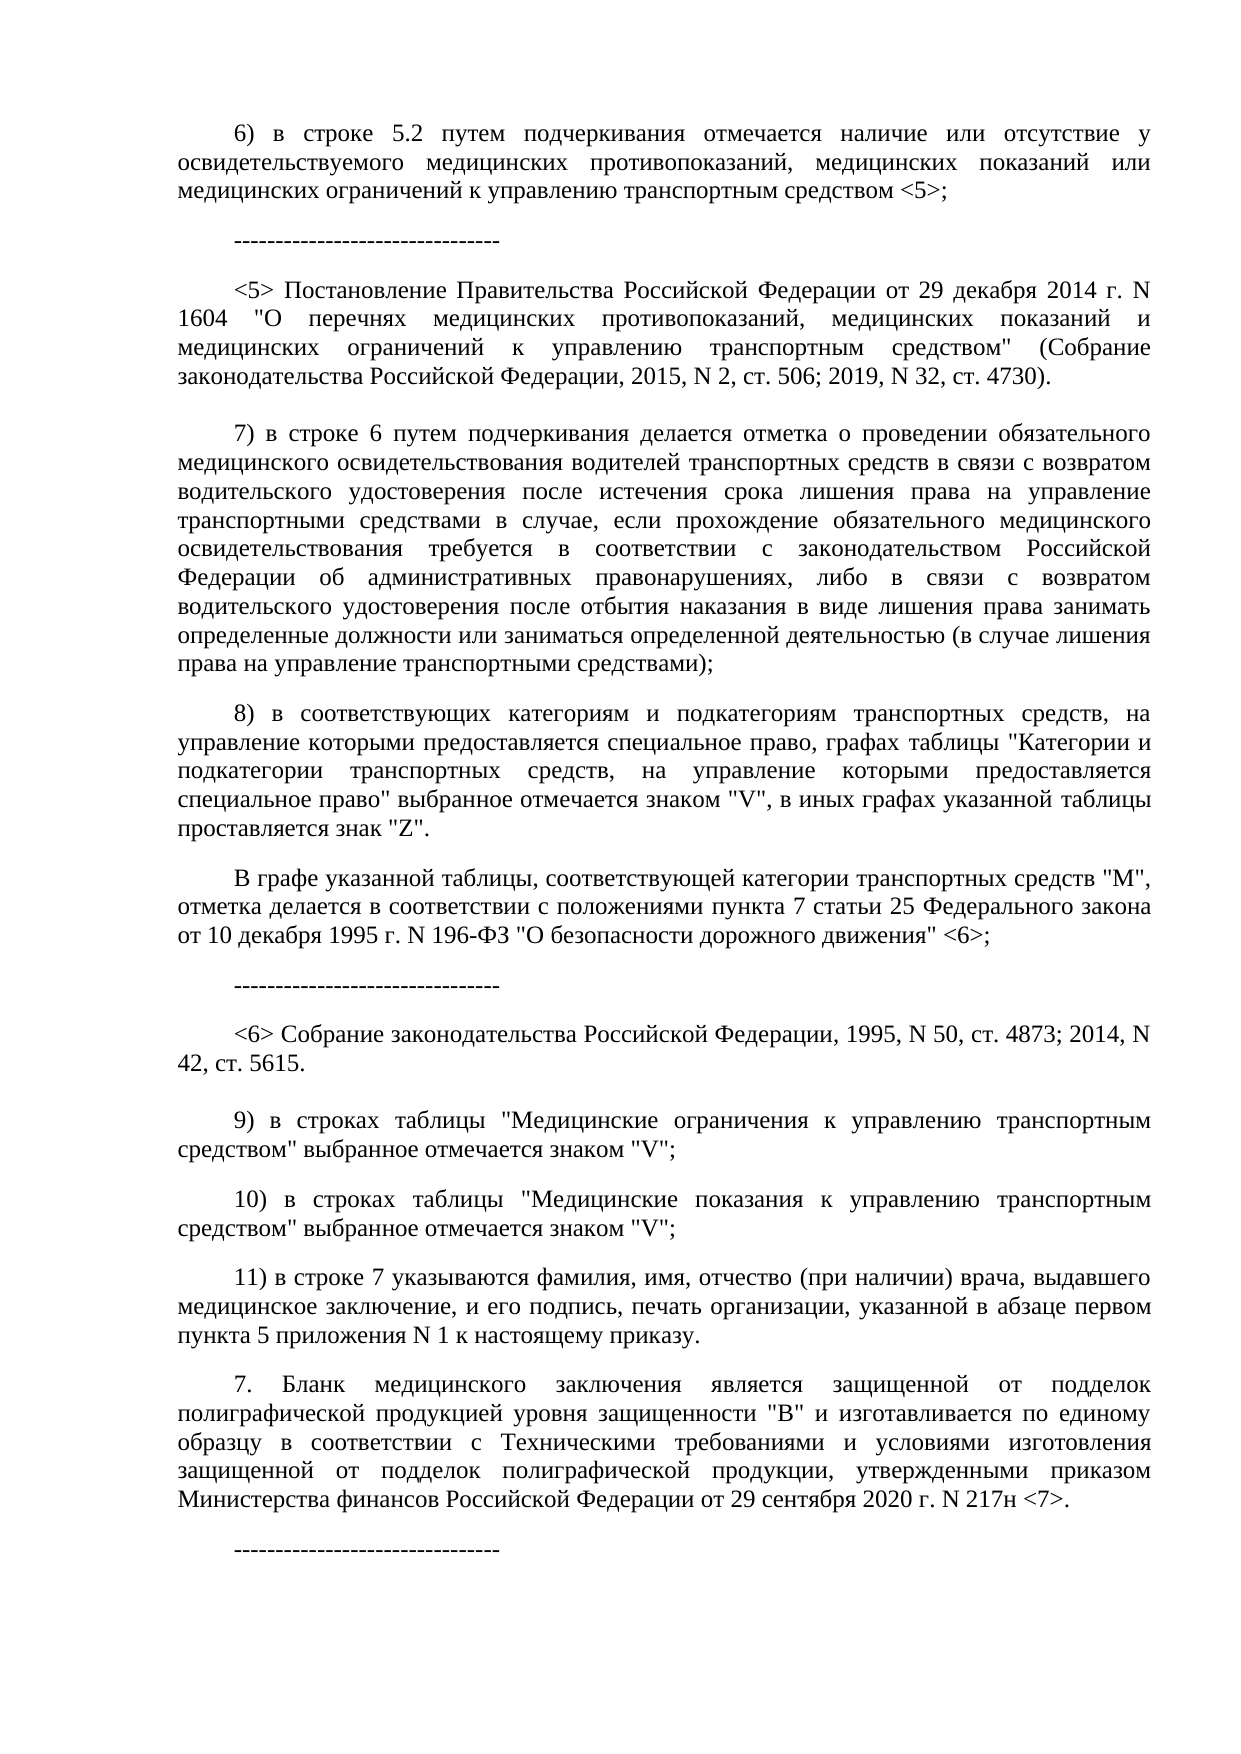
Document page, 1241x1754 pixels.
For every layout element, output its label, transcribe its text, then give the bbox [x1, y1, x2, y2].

text <5> Постановление Правительства Российской Федерации от 29 декабря 2014 г. N 1604 "О перечнях медицинских противопоказаний, медицинских показаний и медицинских ограничений к управлению транспортным средством" (Собрание законодательства Российской Федерации, 2015, N 2, ст. 506; 2019, N 32, ст. 4730). [177, 275, 1152, 390]
text 9) в строках таблицы "Медицинские ограничения к управлению транспортным средством" выбранное отмечается знаком "V"; [177, 1106, 1152, 1163]
text 10) в строках таблицы "Медицинские показания к управлению транспортным средством" выбранное отмечается знаком "V"; [177, 1184, 1152, 1241]
text -------------------------------- [177, 1534, 1152, 1563]
text В графе указанной таблицы, соответствующей категории транспортных средств "М", отметка делается в соответствии с положениями пункта 7 статьи 25 Федерального закона от 10 декабря 1995 г. N 196-ФЗ "О безопасности дорожного движения" <6>; [177, 863, 1152, 949]
text 7) в строке 6 путем подчеркивания делается отметка о проведении обязательного медицинского освидетельствования водителей транспортных средств в связи с возвратом водительского удостоверения после истечения срока лишения права на управление транспортными средствами в случае, если прохождение обязательного медицинского освидетельствования требуется в соответствии с законодательством Российской Федерации об административных правонарушениях, либо в связи с возвратом водительского удостоверения после отбытия наказания в виде лишения права занимать определенные должности или заниматься определенной деятельностью (в случае лишения права на управление транспортными средствами); [177, 418, 1152, 677]
text -------------------------------- [177, 970, 1152, 998]
text 7. Бланк медицинского заключения является защищенной от подделок полиграфической продукцией уровня защищенности "В" и изготавливается по единому образцу в соответствии с Техническими требованиями и условиями изготовления защищенной от подделок полиграфической продукции, утвержденными приказом Министерства финансов Российской Федерации от 29 сентября 2020 г. N 217н <7>. [177, 1369, 1152, 1513]
text 8) в соответствующих категориям и подкатегориям транспортных средств, на управление которыми предоставляется специальное право, графах таблицы "Категории и подкатегории транспортных средств, на управление которыми предоставляется специальное право" выбранное отмечается знаком "V", в иных графах указанной таблицы проставляется знак "Z". [177, 698, 1152, 842]
text -------------------------------- [177, 225, 1152, 254]
text 6) в строке 5.2 путем подчеркивания отмечается наличие или отсутствие у освидетельствуемого медицинских противопоказаний, медицинских показаний или медицинских ограничений к управлению транспортным средством <5>; [177, 118, 1152, 204]
text 11) в строке 7 указываются фамилия, имя, отчество (при наличии) врача, выдавшего медицинское заключение, и его подпись, печать организации, указанной в абзаце первом пункта 5 приложения N 1 к настоящему приказу. [177, 1262, 1152, 1348]
text <6> Собрание законодательства Российской Федерации, 1995, N 50, ст. 4873; 2014, N 42, ст. 5615. [177, 1019, 1152, 1077]
